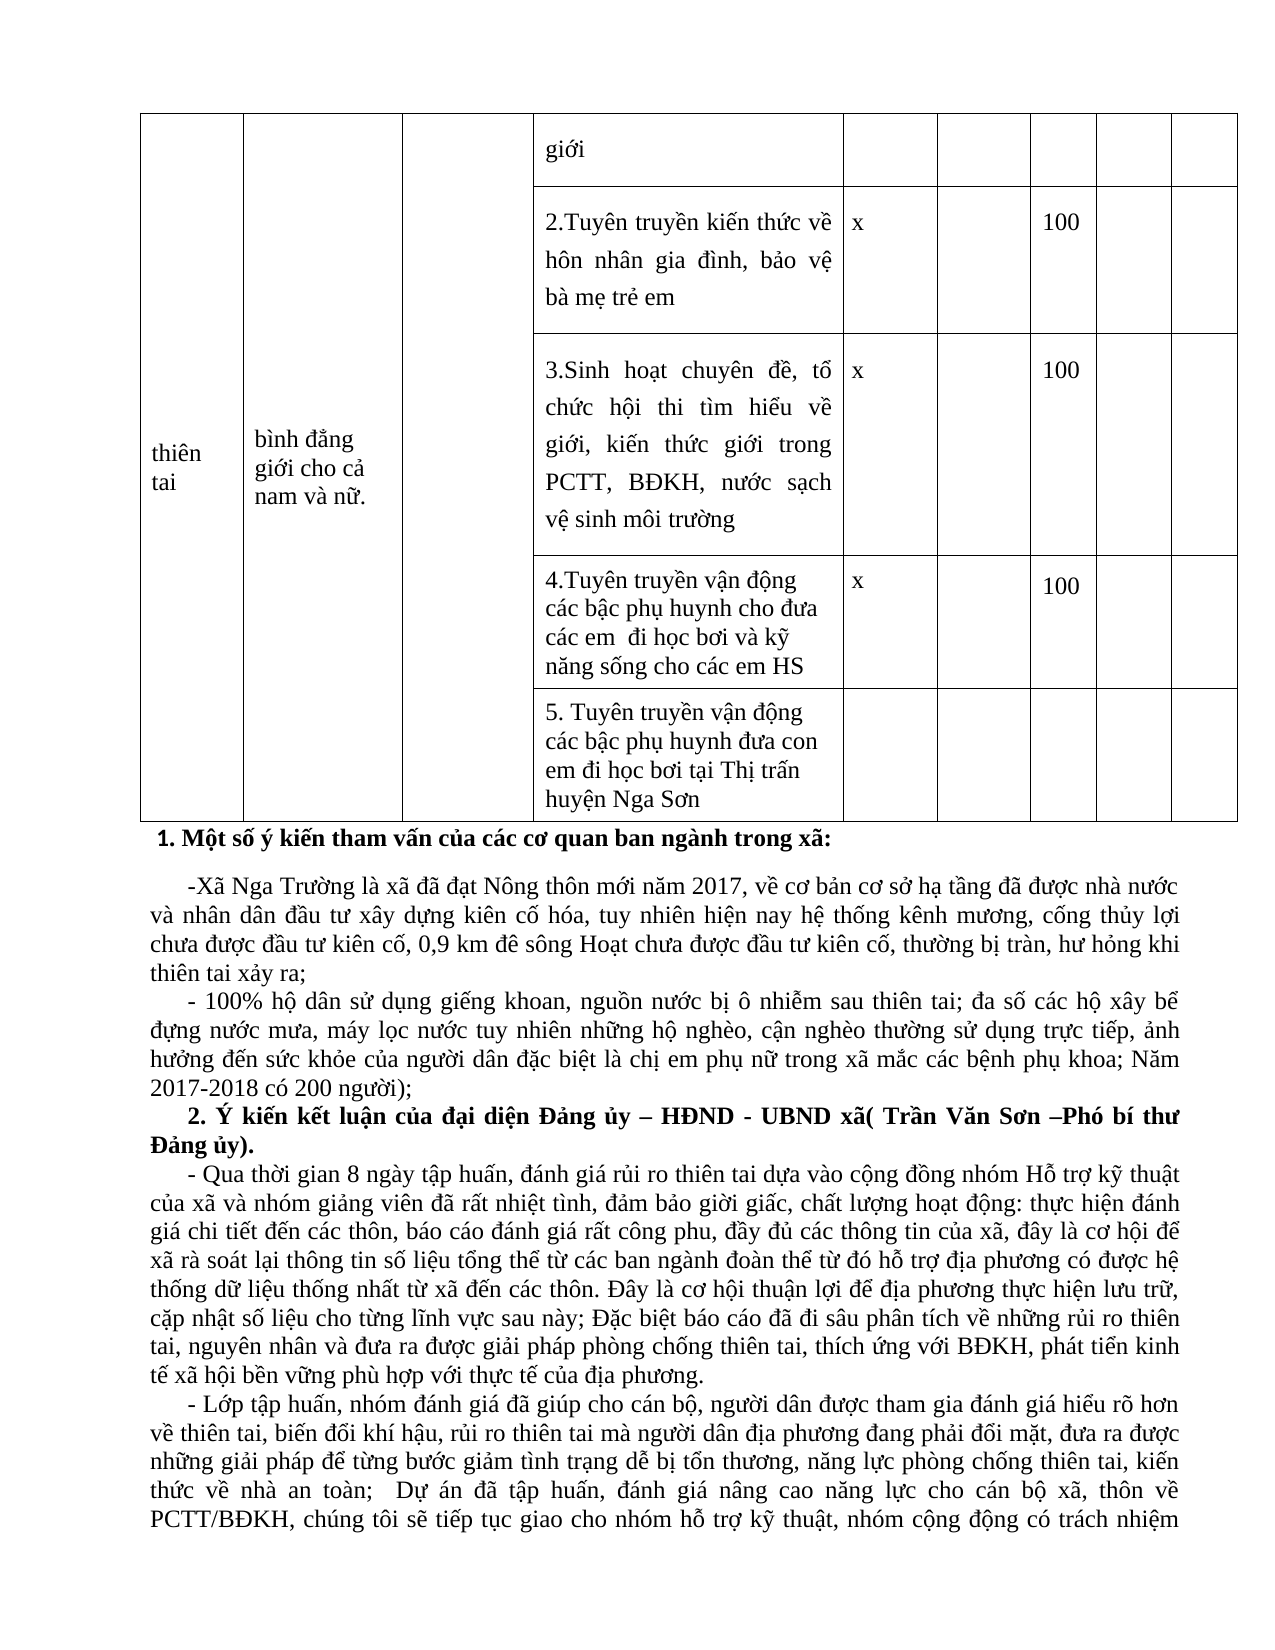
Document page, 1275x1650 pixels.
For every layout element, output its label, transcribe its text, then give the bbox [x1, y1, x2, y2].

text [150, 1389, 1181, 1533]
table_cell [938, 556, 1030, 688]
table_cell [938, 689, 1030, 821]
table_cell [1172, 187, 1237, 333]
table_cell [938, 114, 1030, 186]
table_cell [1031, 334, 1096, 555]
text -Xã Nga Trường là xã đã đạt Nông thôn mới năm 2017, về cơ bản cơ sở hạ tầng đã được nhà nước và nhân dân đầu tư xây dựng kiên cố hóa, tuy nhiên hiện nay hệ thống kênh mương, cống thủy lợi chưa được đầu tư kiên cố, 0,9 km đê sông Hoạt chưa được đầu tư kiên cố, thường bị tràn, hư hỏng khi thiên tai xảy ra; [150, 871, 1181, 986]
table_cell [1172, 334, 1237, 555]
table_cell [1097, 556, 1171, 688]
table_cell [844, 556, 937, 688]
text 2. Ý kiến kết luận của đại diện Đảng ủy – HĐND - UBND xã( Trần Văn Sơn –Phó bí thư Đảng ủy). [150, 1101, 1181, 1159]
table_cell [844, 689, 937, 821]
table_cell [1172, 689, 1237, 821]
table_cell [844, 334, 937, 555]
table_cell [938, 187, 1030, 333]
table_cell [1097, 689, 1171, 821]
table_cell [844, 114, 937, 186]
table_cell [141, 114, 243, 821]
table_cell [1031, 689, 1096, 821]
text 1. Một số ý kiến tham vấn của các cơ quan ban ngành trong xã: [150, 822, 1181, 852]
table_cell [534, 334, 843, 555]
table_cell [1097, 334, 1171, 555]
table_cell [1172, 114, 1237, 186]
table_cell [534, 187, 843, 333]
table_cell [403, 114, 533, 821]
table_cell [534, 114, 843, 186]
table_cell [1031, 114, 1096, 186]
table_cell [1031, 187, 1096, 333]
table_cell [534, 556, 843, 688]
text - 100% hộ dân sử dụng giếng khoan, nguồn nước bị ô nhiễm sau thiên tai; đa số các hộ xây bể đựng nước mưa, máy lọc nước tuy nhiên những hộ nghèo, cận nghèo thường sử dụng trực tiếp, ảnh hưởng đến sức khỏe của người dân đặc biệt là chị em phụ nữ trong xã mắc các bệnh phụ khoa; Năm 2017-2018 có 200 người); [150, 986, 1181, 1101]
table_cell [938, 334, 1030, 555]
text - Qua thời gian 8 ngày tập huấn, đánh giá rủi ro thiên tai dựa vào cộng đồng nhóm Hỗ trợ kỹ thuật của xã và nhóm giảng viên đã rất nhiệt tình, đảm bảo giời giấc, chất lượng hoạt động: thực hiện đánh giá chi tiết đến các thôn, báo cáo đánh giá rất công phu, đầy đủ các thông tin của xã, đây là cơ hội để xã rà soát lại thông tin số liệu tổng thể từ các ban ngành đoàn thể từ đó hỗ trợ địa phương có được hệ thống dữ liệu thống nhất từ xã đến các thôn. Đây là cơ hội thuận lợi để địa phương thực hiện lưu trữ, cặp nhật số liệu cho từng lĩnh vực sau này; Đặc biệt báo cáo đã đi sâu phân tích về những rủi ro thiên tai, nguyên nhân và đưa ra được giải pháp phòng chống thiên tai, thích ứng với BĐKH, phát tiển kinh tế xã hội bền vững phù hợp với thực tế của địa phương. [150, 1159, 1181, 1389]
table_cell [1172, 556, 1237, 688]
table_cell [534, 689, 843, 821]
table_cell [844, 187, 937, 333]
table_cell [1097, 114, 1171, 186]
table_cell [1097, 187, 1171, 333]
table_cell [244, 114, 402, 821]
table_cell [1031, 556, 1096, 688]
